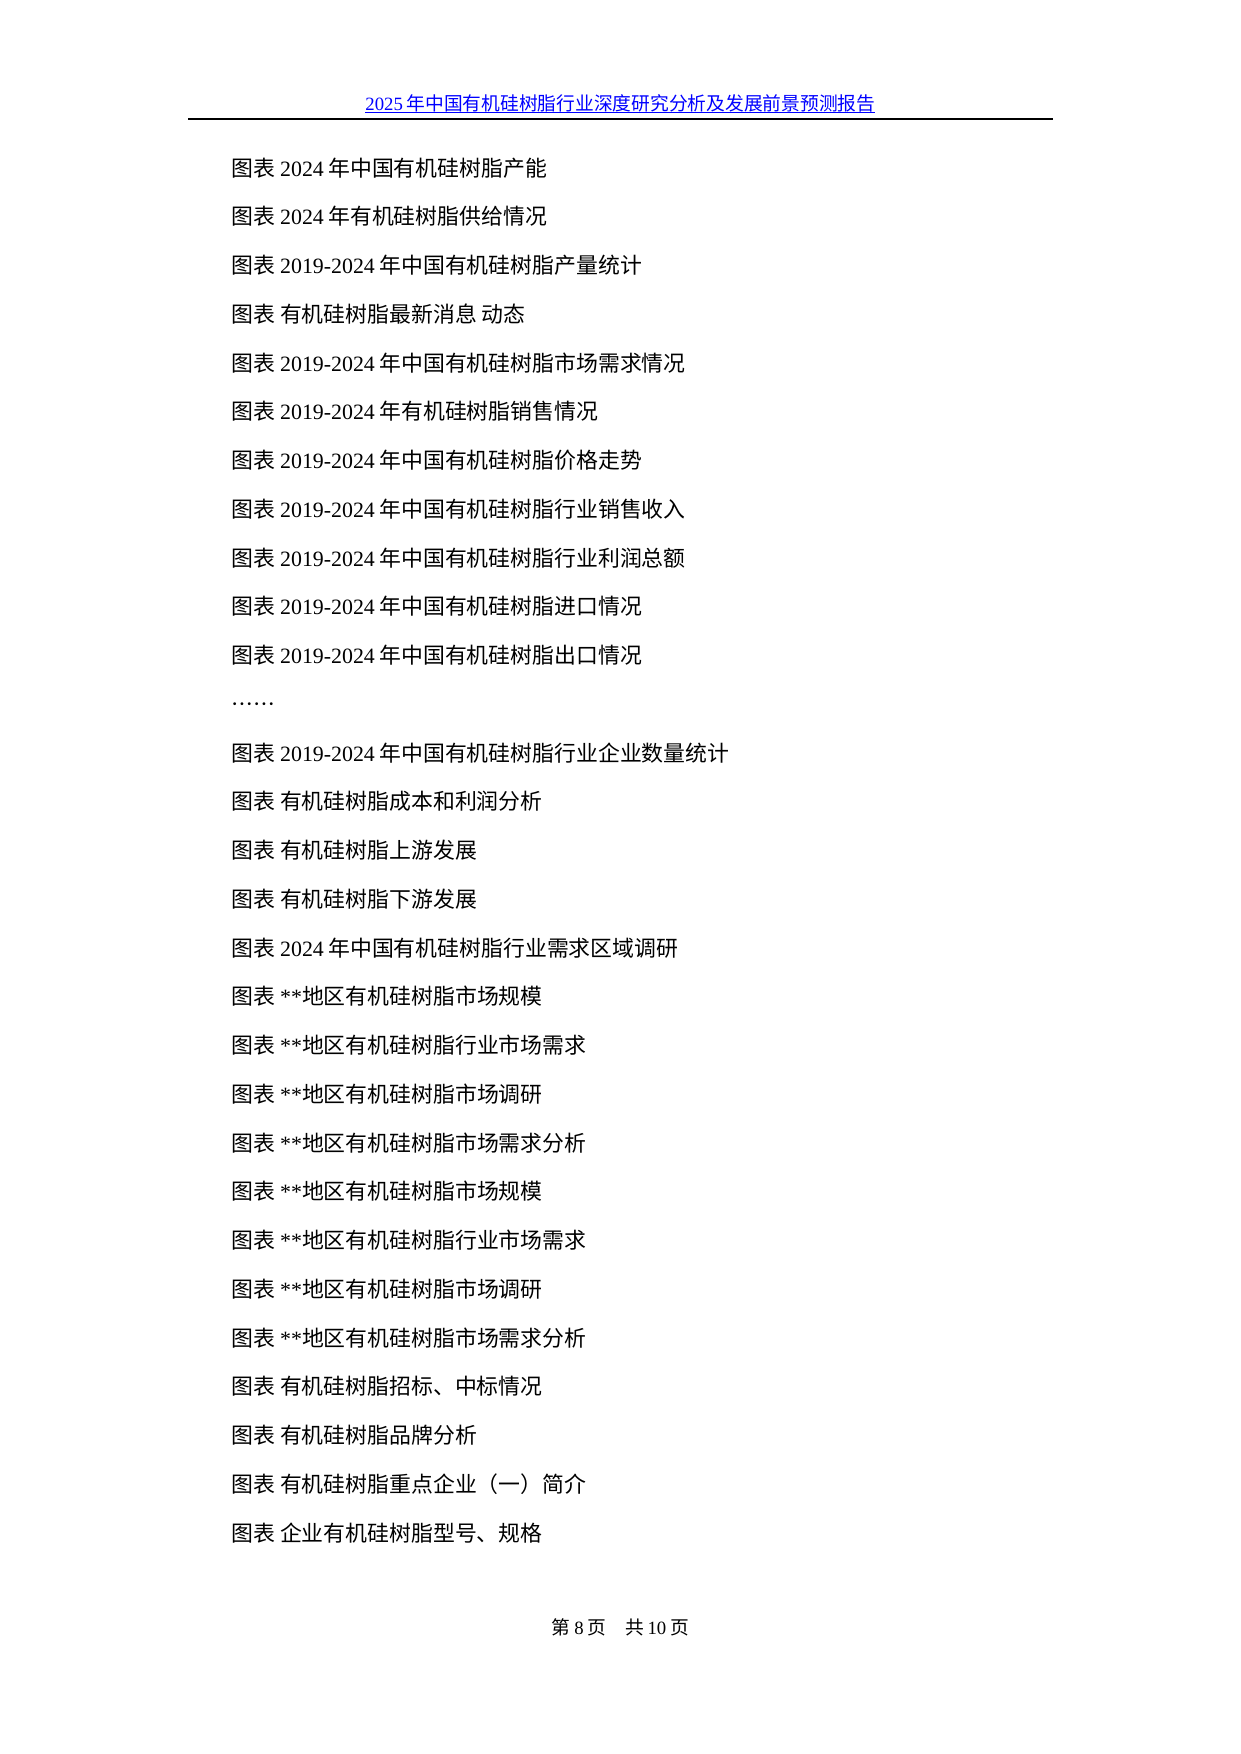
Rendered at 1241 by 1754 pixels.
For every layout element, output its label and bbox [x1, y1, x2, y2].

text [187, 150, 1053, 1548]
